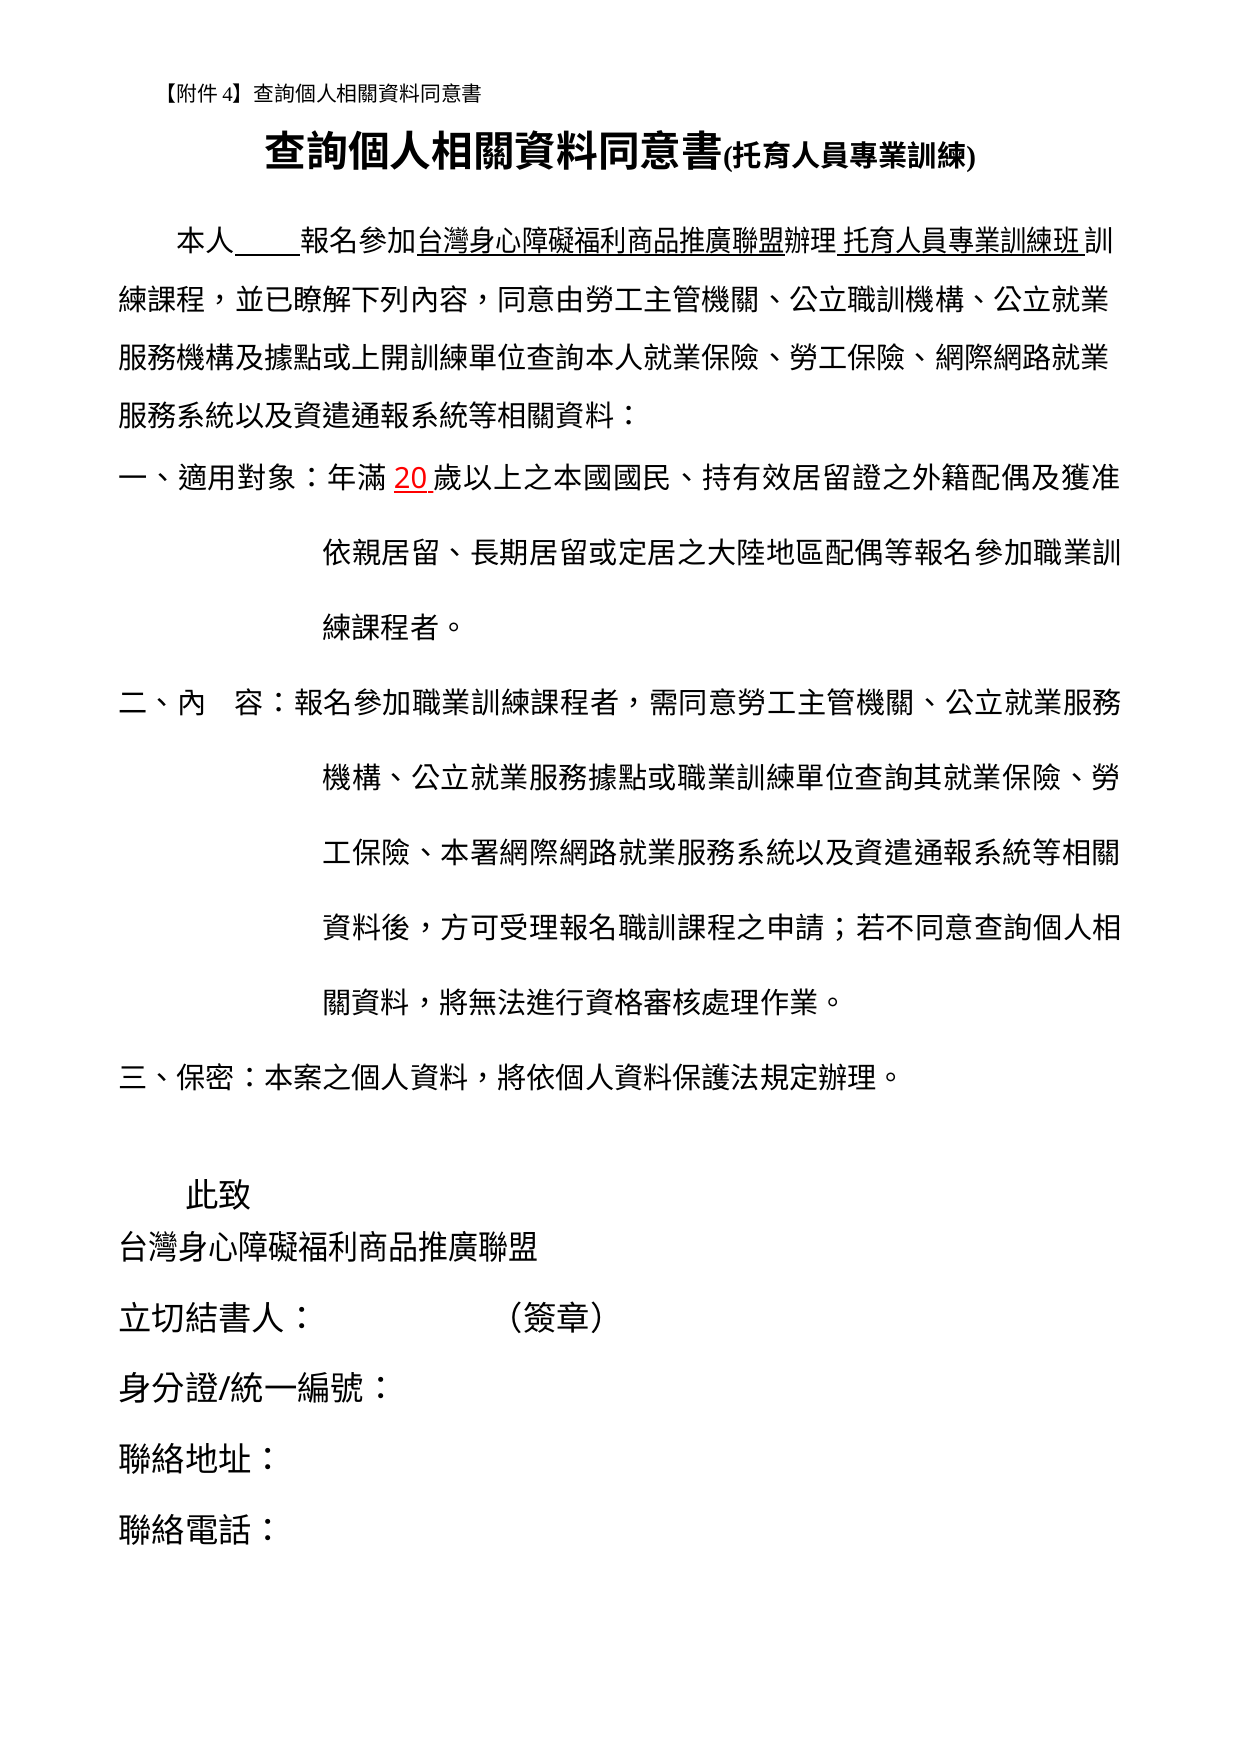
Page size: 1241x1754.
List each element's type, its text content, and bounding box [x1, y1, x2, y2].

text 聯絡電話： [118, 1501, 1122, 1553]
text 三、保密：本案之個人資料，將依個人資料保護法規定辦理。 [118, 1038, 1122, 1113]
text 身分證/統一編號： [118, 1359, 1122, 1411]
text 此致 [118, 1165, 1122, 1217]
text 【附件4】查詢個人相關資料同意書 [155, 74, 1122, 111]
text 台灣身心障礙福利商品推廣聯盟 [118, 1217, 1122, 1269]
text 查詢個人相關資料同意書(托育人員專業訓練) [118, 111, 1122, 186]
text 二、內 容：報名參加職業訓練課程者，需同意勞工主管機關、公立就業服務機構、公立就業服務據點或職業訓練單位查詢其就業保險、勞工保險、本署網際網路就業服務系統以及資遣通報系統等相關資料後，方可受理報名職訓課程之申請；若不同意查詢個人相關資料，將無法進行資格審核處理作業。 [118, 663, 1122, 1038]
text 聯絡地址： [118, 1430, 1122, 1482]
text 一、適用對象：年滿20歲以上之本國國民、持有效居留證之外籍配偶及獲准依親居留、長期居留或定居之大陸地區配偶等報名參加職業訓練課程者。 [118, 438, 1122, 663]
text 本人 報名參加台灣身心障礙福利商品推廣聯盟辦理 托育人員專業訓練班 訓練課程，並已瞭解下列內容，同意由勞工主管機關、公立職訓機構、公立就業服務機構及據點或上開訓練單位查詢本人就業保險、勞工保險、網際網路就業服務系統以及資遣通報系統等相關資料： [118, 205, 1122, 438]
text 立切結書人： （簽章） [118, 1288, 1122, 1340]
